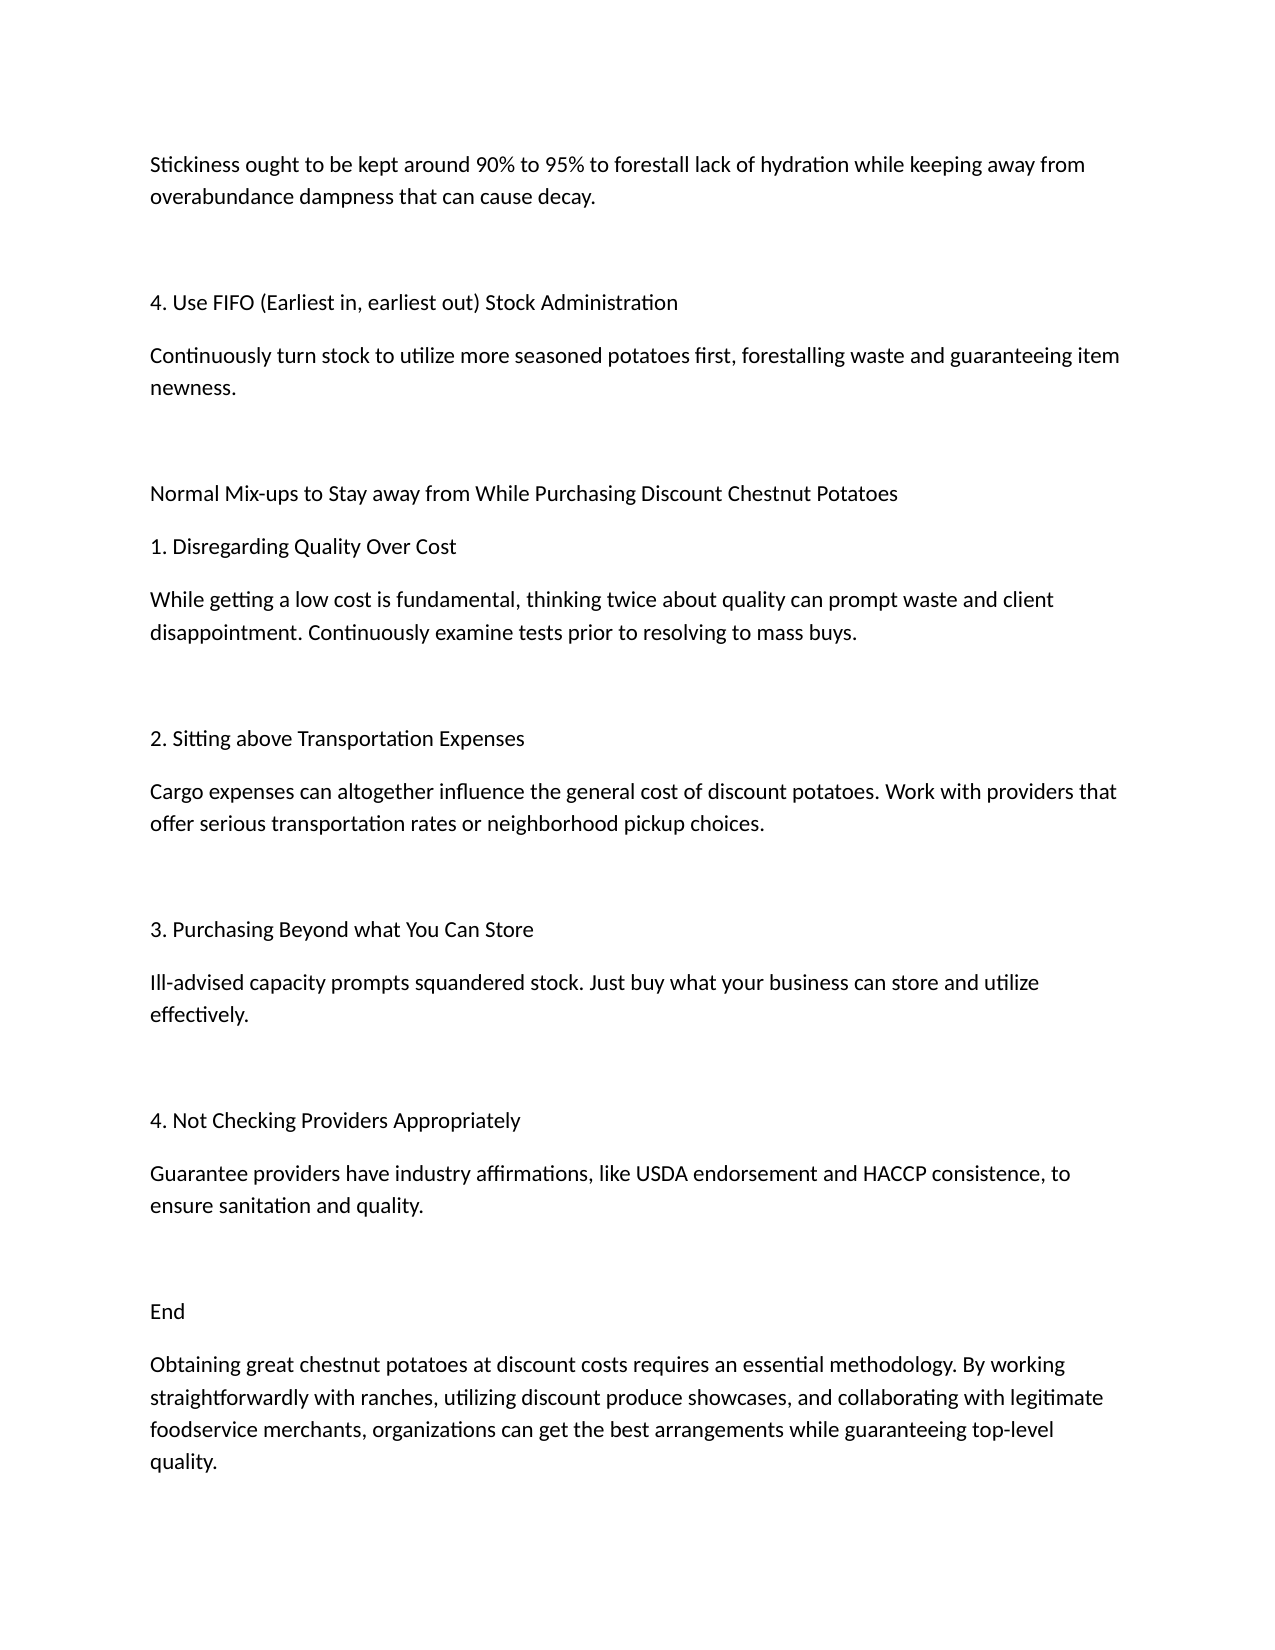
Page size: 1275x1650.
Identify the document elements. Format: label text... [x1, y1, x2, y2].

text 2. Sitting above Transportation Expenses [150, 724, 1125, 752]
text Normal Mix-ups to Stay away from While Purchasing Discount Chestnut Potatoes [150, 479, 1125, 507]
text Guarantee providers have industry affirmations, like USDA endorsement and HACCP consistence, to ensure sanitation and quality. [150, 1159, 1125, 1219]
text Cargo expenses can altogether influence the general cost of discount potatoes. Work with providers that offer serious transportation rates or neighborhood pickup choices. [150, 777, 1125, 837]
text 3. Purchasing Beyond what You Can Store [150, 915, 1125, 943]
text While getting a low cost is fundamental, thinking twice about quality can prompt waste and client disappointment. Continuously examine tests prior to resolving to mass buys. [150, 586, 1125, 646]
text 4. Not Checking Providers Appropriately [150, 1106, 1125, 1134]
text End [150, 1297, 1125, 1326]
text Obtaining great chestnut potatoes at discount costs requires an essential methodology. By working straightforwardly with ranches, utilizing discount produce showcases, and collaborating with legitimate foodservice merchants, organizations can get the best arrangements while guaranteeing top-level quality. [150, 1351, 1125, 1475]
text 1. Disregarding Quality Over Cost [150, 532, 1125, 561]
text 4. Use FIFO (Earliest in, earliest out) Stock Administration [150, 288, 1125, 316]
text Stickiness ought to be kept around 90% to 95% to forestall lack of hydration while keeping away from overabundance dampness that can cause decay. [150, 150, 1125, 210]
text Ill-advised capacity prompts squandered stock. Just buy what your business can store and utilize effectively. [150, 968, 1125, 1028]
text Continuously turn stock to utilize more seasoned potatoes first, forestalling waste and guaranteeing item newness. [150, 341, 1125, 401]
